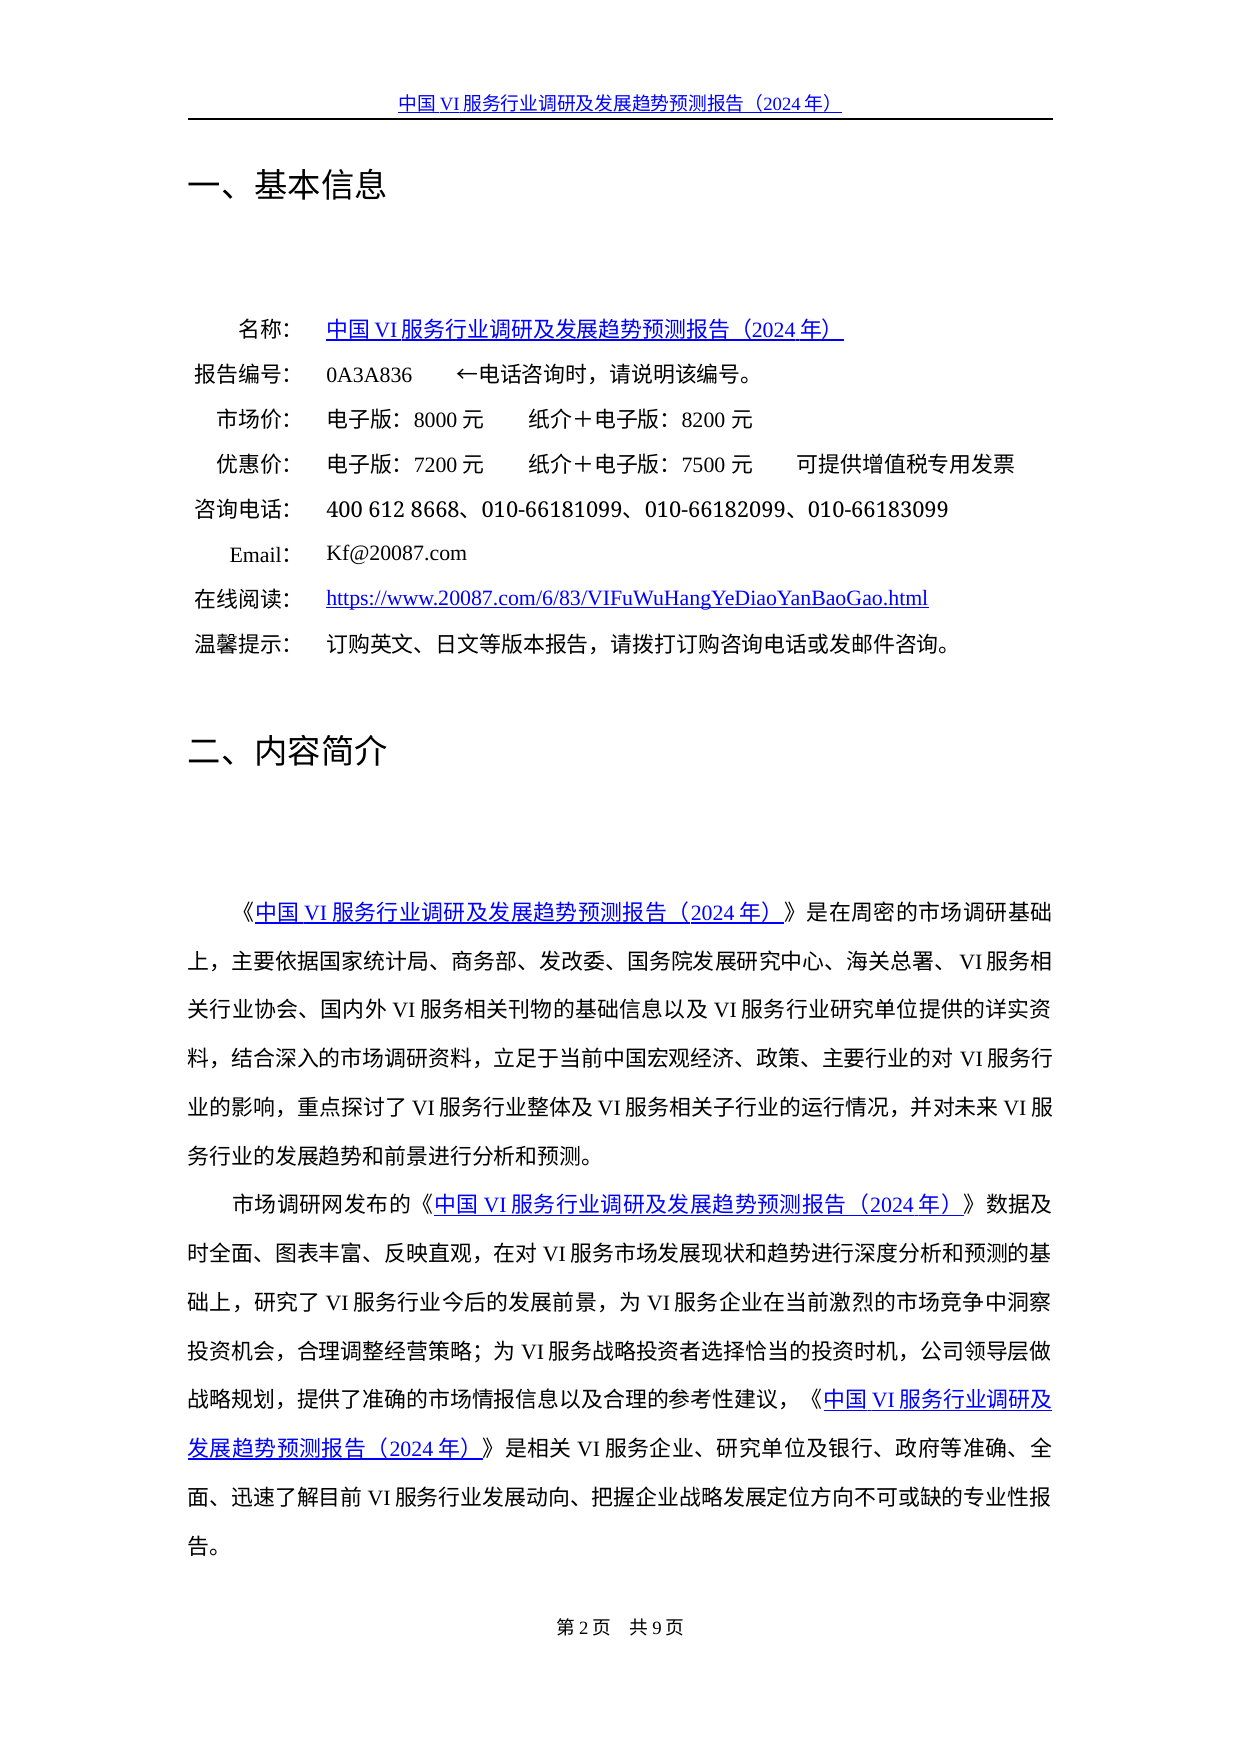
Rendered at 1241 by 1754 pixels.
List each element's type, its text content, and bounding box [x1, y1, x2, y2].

title 一、基本信息 [187, 150, 1053, 215]
table_header 中国VI服务行业调研及发展趋势预测报告（2024年） [315, 312, 1073, 357]
table_cell Kf@20087.com [315, 537, 1073, 582]
table_cell 优惠价： [167, 447, 315, 492]
table_cell [315, 582, 1073, 627]
table_cell 400 612 8668、010-66181099、010-66182099、010-66183099 [315, 492, 1073, 537]
table_cell 电子版：7200 元 纸介＋电子版：7500 元 可提供增值税专用发票 [315, 447, 1073, 492]
table_header 名称： [167, 312, 315, 357]
table_cell 订购英文、日文等版本报告，请拨打订购咨询电话或发邮件咨询。 [315, 627, 1073, 672]
table_cell Email： [167, 537, 315, 582]
table_cell 市场价： [167, 402, 315, 447]
table_cell 0A3A836 ←电话咨询时，请说明该编号。 [315, 357, 1073, 402]
title 二、内容简介 [187, 717, 1053, 782]
table_cell 在线阅读： [167, 582, 315, 627]
table_cell 报告编号： [167, 357, 315, 402]
table_cell 温馨提示： [167, 627, 315, 672]
table_cell 电子版：8000 元 纸介＋电子版：8200 元 [315, 402, 1073, 447]
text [187, 894, 1053, 1561]
table_cell 咨询电话： [167, 492, 315, 537]
